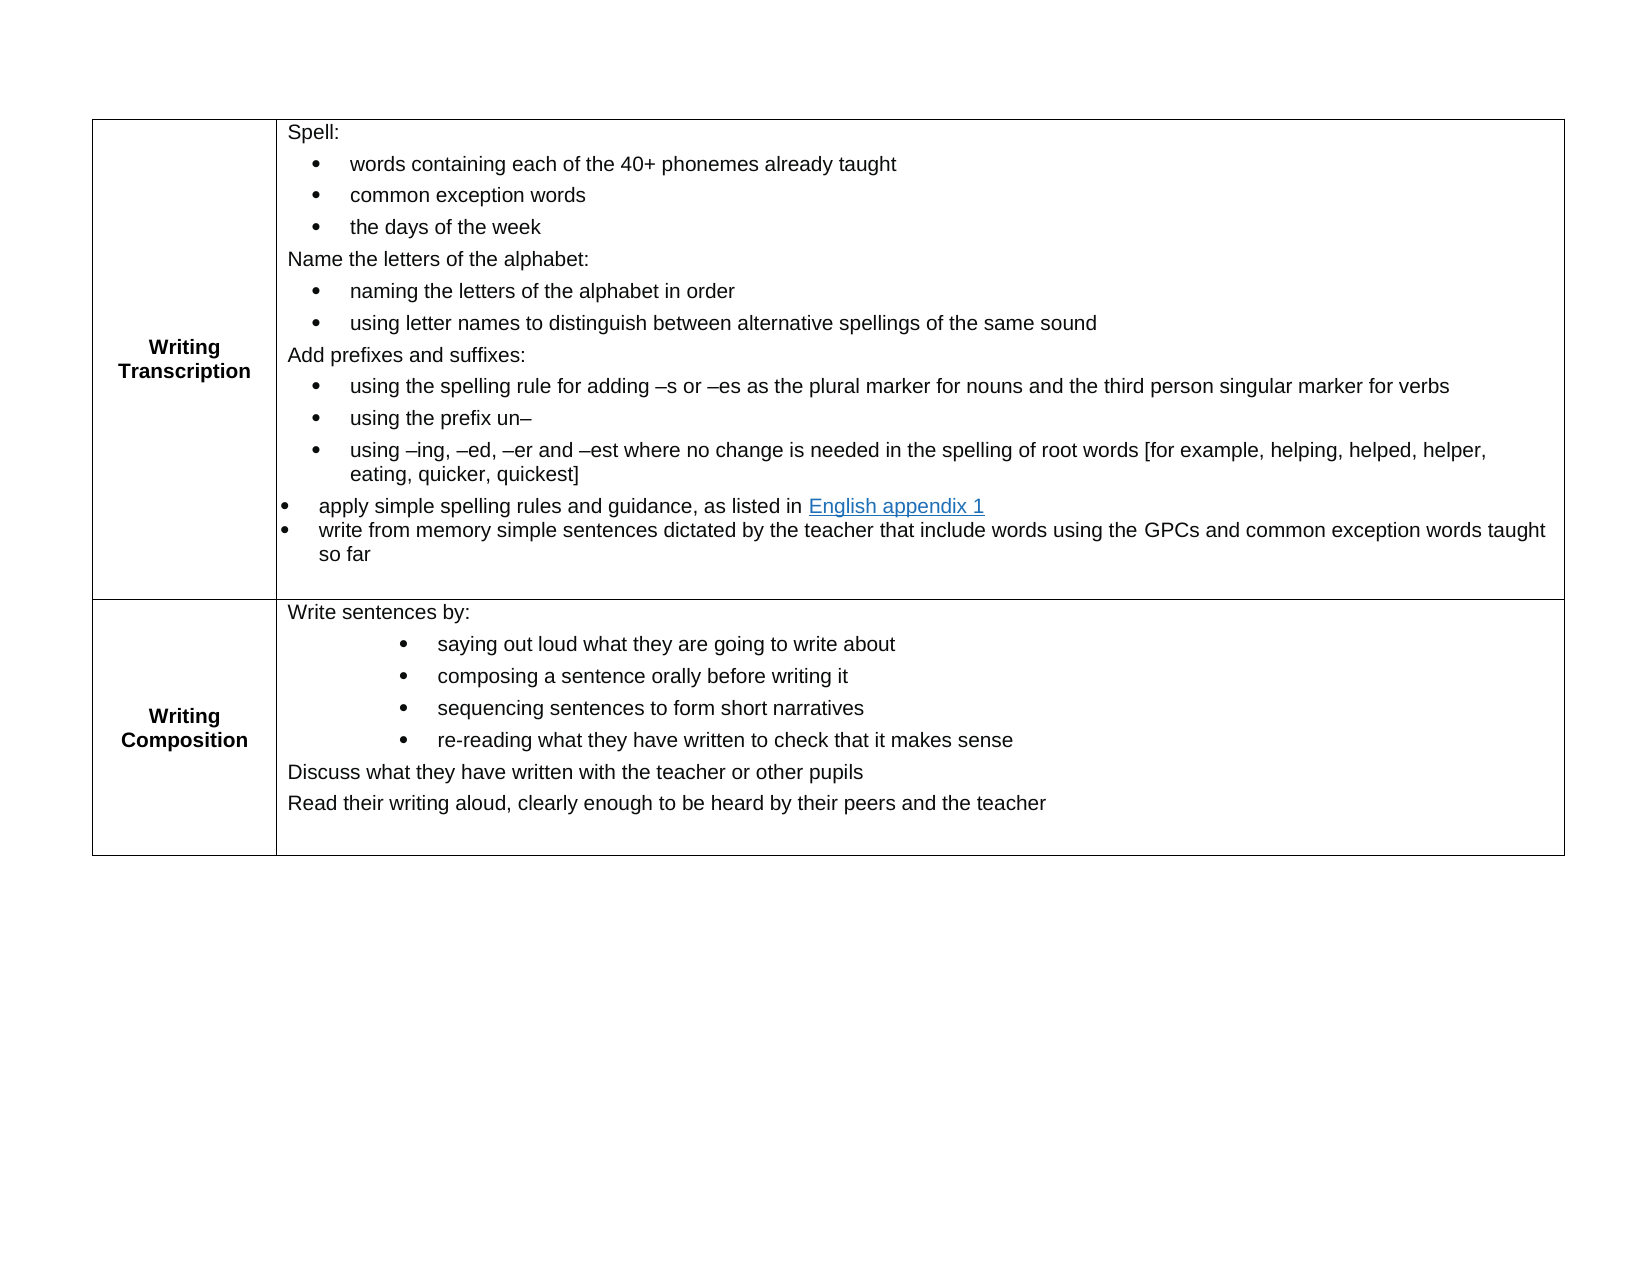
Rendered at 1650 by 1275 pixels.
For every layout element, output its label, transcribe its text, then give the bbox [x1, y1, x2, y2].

table_cell Spell: words containing each of the 40+ phonemes already taught common exception words the days of the week Name the letters of the alphabet: naming the letters of the alphabet in order using letter names to distinguish between alternative spellings of the same sound Add prefixes and suffixes: using the spelling rule for adding –s or –es as the plural marker for nouns and the third person singular marker for verbs using the prefix un– using –ing, –ed, –er and –est where no change is needed in the spelling of root words [for example, helping, helped, helper, eating, quicker, quickest] apply simple spelling rules and guidance, as listed in English appendix 1 write from memory simple sentences dictated by the teacher that include words using the GPCs and common exception words taught so far [277, 120, 1564, 599]
table_cell Writing Composition [93, 600, 276, 855]
table_cell Write sentences by: saying out loud what they are going to write about composing a sentence orally before writing it sequencing sentences to form short narratives re-reading what they have written to check that it makes sense Discuss what they have written with the teacher or other pupils Read their writing aloud, clearly enough to be heard by their peers and the teacher [277, 600, 1564, 855]
table_cell Writing Transcription [93, 120, 276, 599]
